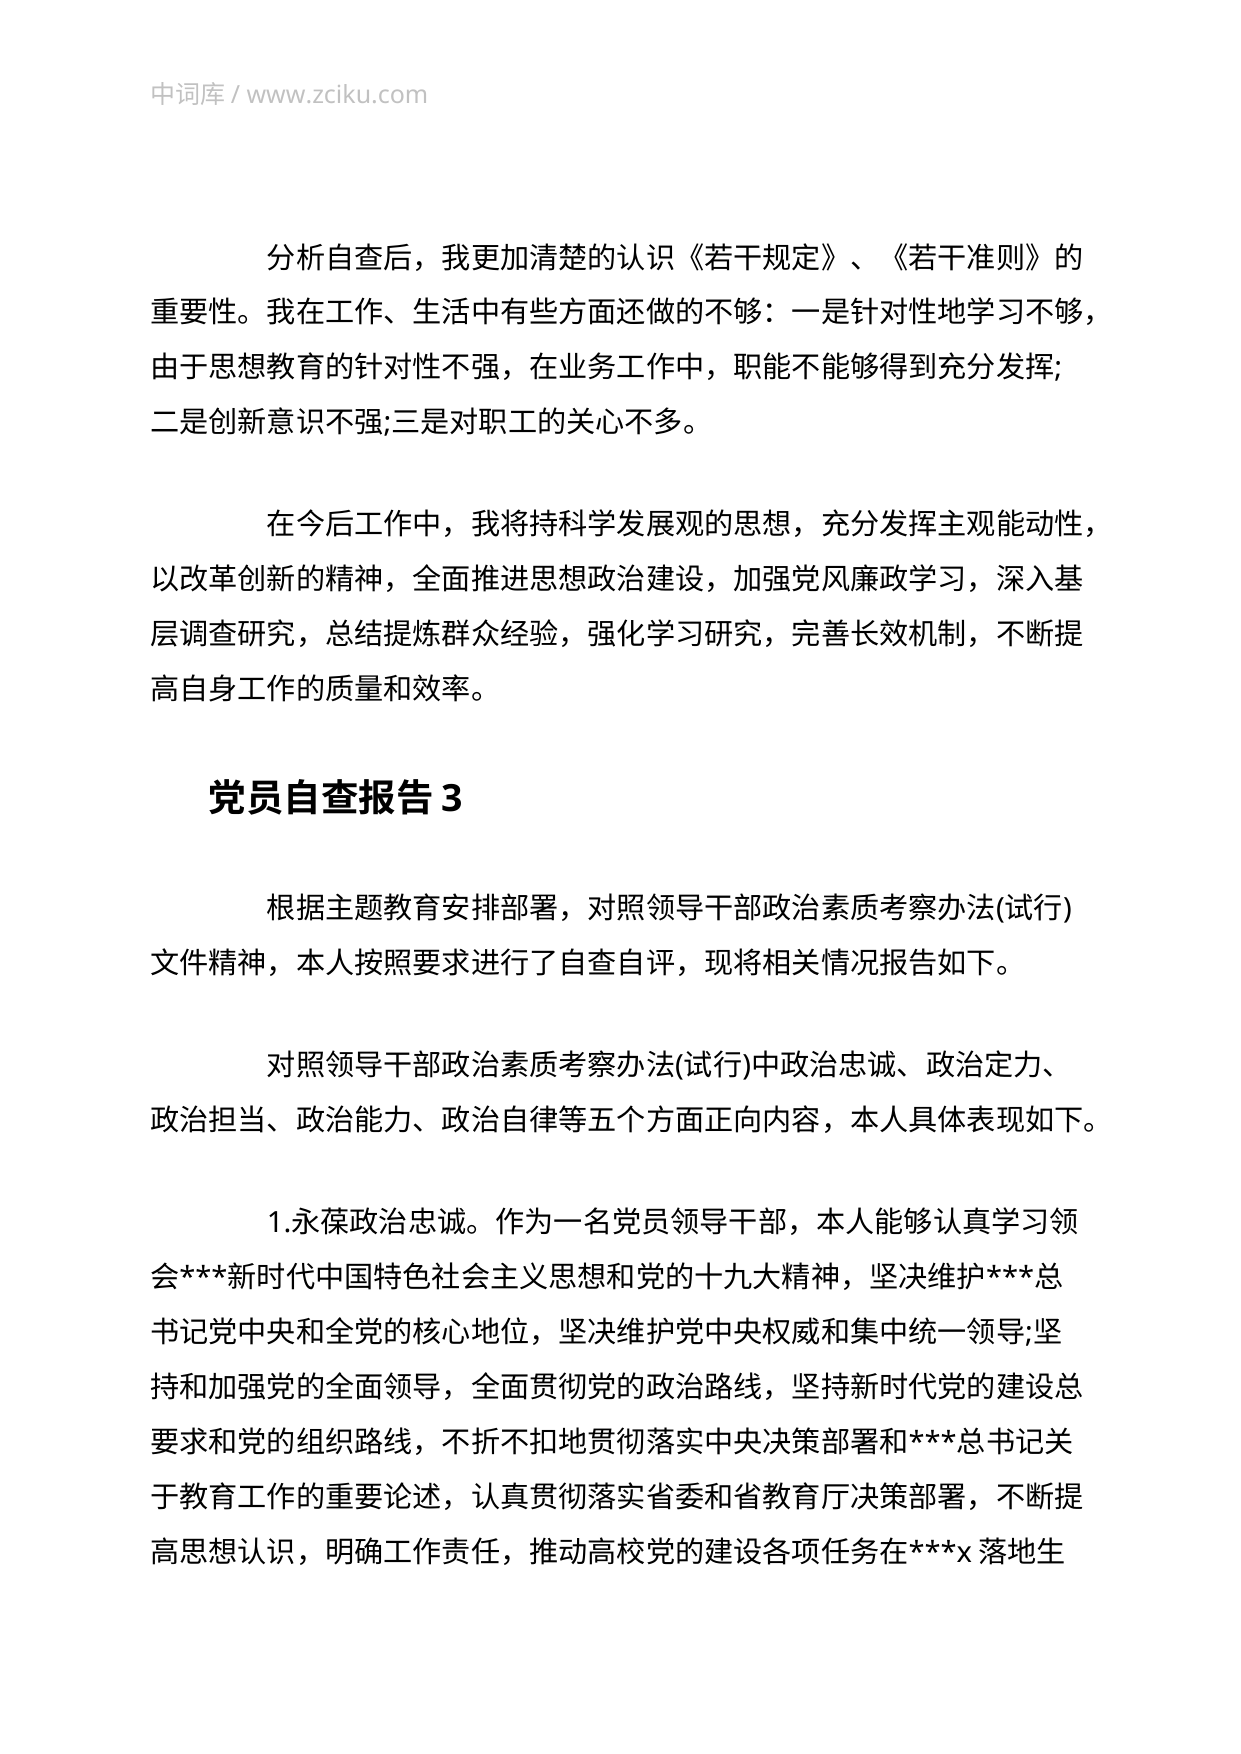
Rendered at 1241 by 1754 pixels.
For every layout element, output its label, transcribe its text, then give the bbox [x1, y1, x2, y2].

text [150, 1198, 1090, 1571]
text 分析自查后，我更加清楚的认识《若干规定》、《若干准则》的重要性。我在工作、生活中有些方面还做的不够：一是针对性地学习不够，由于思想教育的针对性不强，在业务工作中，职能不能够得到充分发挥;二是创新意识不强;三是对职工的关心不多。 [150, 234, 1090, 441]
text 对照领导干部政治素质考察办法(试行)中政治忠诚、政治定力、政治担当、政治能力、政治自律等五个方面正向内容，本人具体表现如下。 [150, 1042, 1090, 1139]
text 党员自查报告3 [150, 767, 1090, 822]
text 根据主题教育安排部署，对照领导干部政治素质考察办法(试行)文件精神，本人按照要求进行了自查自评，现将相关情况报告如下。 [150, 885, 1090, 982]
text 在今后工作中，我将持科学发展观的思想，充分发挥主观能动性，以改革创新的精神，全面推进思想政治建设，加强党风廉政学习，深入基层调查研究，总结提炼群众经验，强化学习研究，完善长效机制，不断提高自身工作的质量和效率。 [150, 501, 1090, 708]
